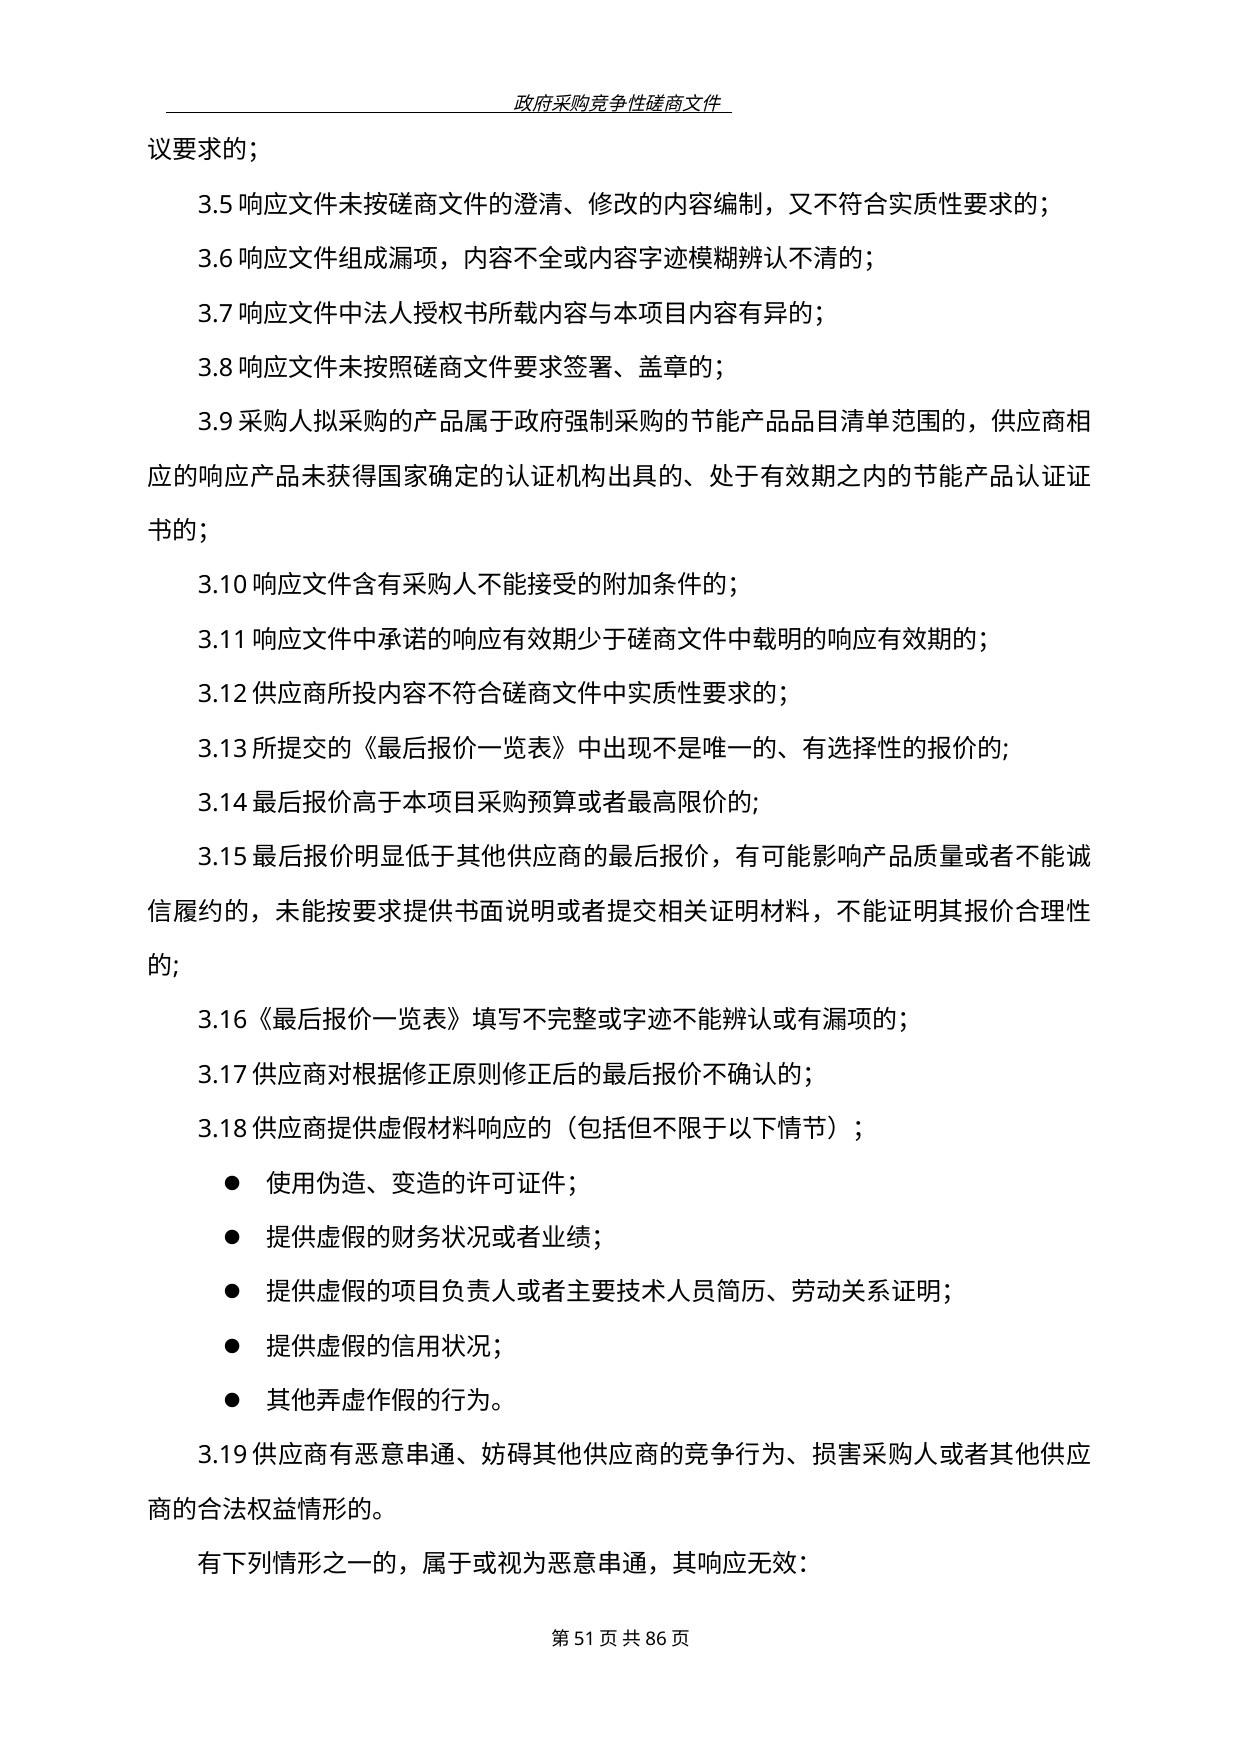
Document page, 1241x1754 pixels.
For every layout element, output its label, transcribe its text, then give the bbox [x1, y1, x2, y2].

text 3.5响应文件未按磋商文件的澄清、修改的内容编制，又不符合实质性要求的； [148, 184, 1092, 221]
list 提供虚假的财务状况或者业绩； [223, 1217, 1092, 1254]
list 提供虚假的信用状况； [223, 1326, 1092, 1362]
text 3.12供应商所投内容不符合磋商文件中实质性要求的； [148, 674, 1092, 710]
text 3.19供应商有恶意串通、妨碍其他供应商的竞争行为、损害采购人或者其他供应商的合法权益情形的。 [148, 1435, 1092, 1526]
text 3.14最后报价高于本项目采购预算或者最高限价的; [148, 782, 1092, 819]
list 提供虚假的项目负责人或者主要技术人员简历、劳动关系证明； [223, 1272, 1092, 1308]
text 3.16《最后报价一览表》填写不完整或字迹不能辨认或有漏项的； [148, 1000, 1092, 1036]
text 3.7响应文件中法人授权书所载内容与本项目内容有异的； [148, 293, 1092, 329]
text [148, 130, 1092, 166]
text 3.11响应文件中承诺的响应有效期少于磋商文件中载明的响应有效期的； [148, 619, 1092, 656]
text 3.18供应商提供虚假材料响应的（包括但不限于以下情节）； [148, 1109, 1092, 1145]
text 3.13所提交的《最后报价一览表》中出现不是唯一的、有选择性的报价的; [148, 728, 1092, 764]
list 其他弄虚作假的行为。 [223, 1381, 1092, 1417]
list 使用伪造、变造的许可证件； [223, 1163, 1092, 1199]
text 3.6响应文件组成漏项，内容不全或内容字迹模糊辨认不清的； [148, 239, 1092, 275]
text 3.10响应文件含有采购人不能接受的附加条件的； [148, 565, 1092, 601]
text 3.8响应文件未按照磋商文件要求签署、盖章的； [148, 347, 1092, 384]
text 3.15最后报价明显低于其他供应商的最后报价，有可能影响产品质量或者不能诚信履约的，未能按要求提供书面说明或者提交相关证明材料，不能证明其报价合理性的; [148, 837, 1092, 982]
text 有下列情形之一的，属于或视为恶意串通，其响应无效： [148, 1544, 1092, 1580]
text 3.17供应商对根据修正原则修正后的最后报价不确认的； [148, 1054, 1092, 1091]
text 3.9采购人拟采购的产品属于政府强制采购的节能产品品目清单范围的，供应商相应的响应产品未获得国家确定的认证机构出具的、处于有效期之内的节能产品认证证书的； [148, 402, 1092, 547]
